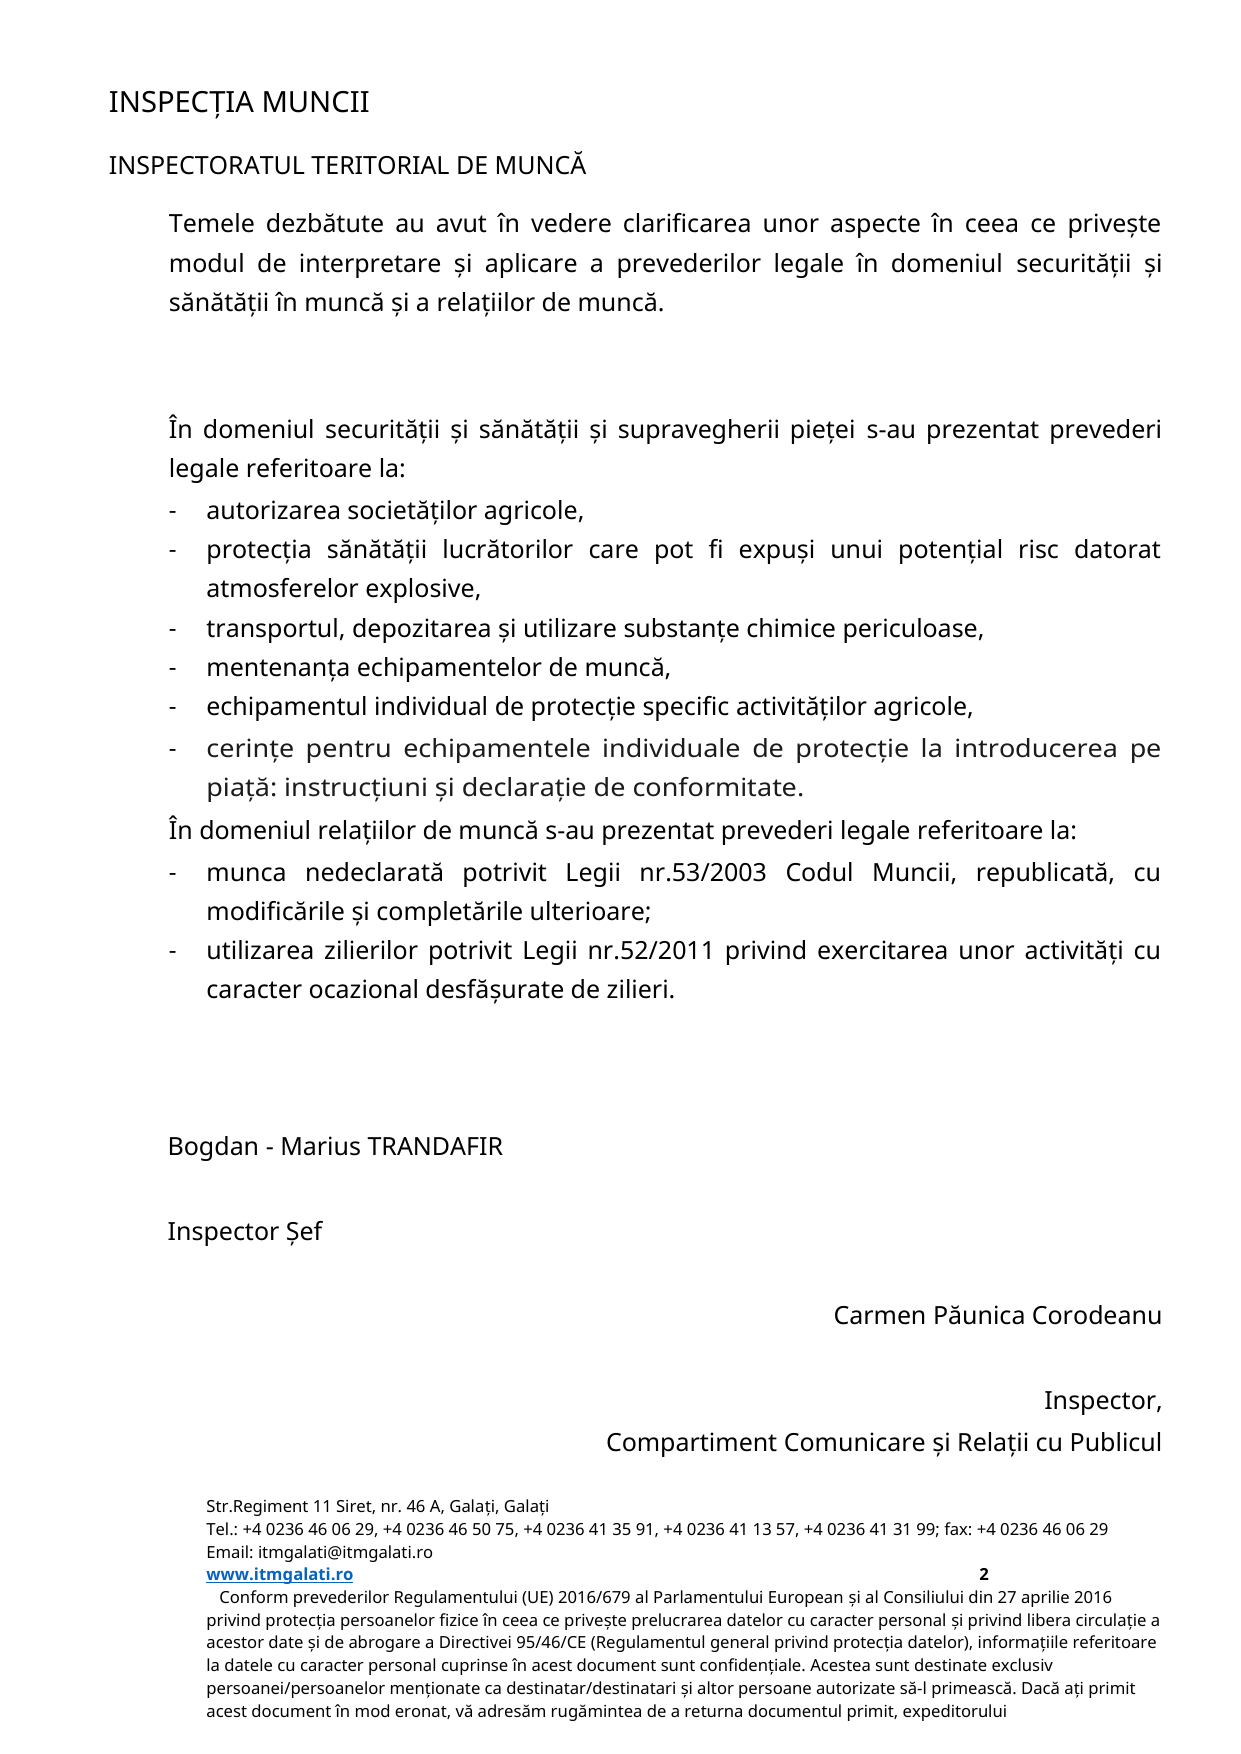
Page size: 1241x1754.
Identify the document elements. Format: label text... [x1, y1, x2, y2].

list utilizarea zilierilor potrivit Legii nr.52/2011 privind exercitarea unor activități cu caracter ocazional desfășurate de zilieri. [169, 933, 1162, 1006]
text În domeniul securității și sănătății și supravegherii pieței s-au prezentat prevederi legale referitoare la: [169, 411, 1162, 484]
list munca nedeclarată potrivit Legii nr.53/2003 Codul Muncii, republicată, cu modificările și completările ulterioare; [169, 855, 1162, 928]
text Bogdan - Marius TRANDAFIR [94, 1129, 1162, 1163]
text Carmen Păunica Corodeanu [187, 1298, 1162, 1332]
list echipamentul individual de protecție specific activităților agricole, [169, 689, 1162, 723]
list cerințe pentru echipamentele individuale de protecție la introducerea pe piață: instrucțiuni și declarație de conformitate. [169, 731, 1162, 804]
list transportul, depozitarea și utilizare substanțe chimice periculoase, [169, 610, 1162, 644]
list autorizarea societăților agricole, [169, 493, 1162, 527]
text Compartiment Comunicare și Relații cu Publicul [187, 1425, 1162, 1459]
text Inspector Șef [94, 1213, 1162, 1247]
list protecția sănătății lucrătorilor care pot fi expuși unui potențial risc datorat atmosferelor explosive, [169, 532, 1162, 605]
list mentenanța echipamentelor de muncă, [169, 649, 1162, 683]
list Temele dezbătute au avut în vedere clarificarea unor aspecte în ceea ce privește modul de interpretare și aplicare a prevederilor legale în domeniul securității și sănătății în muncă și a relațiilor de muncă. [169, 206, 1162, 318]
text În domeniul relațiilor de muncă s-au prezentat prevederi legale referitoare la: [169, 812, 1162, 846]
text Inspector, [187, 1383, 1162, 1417]
